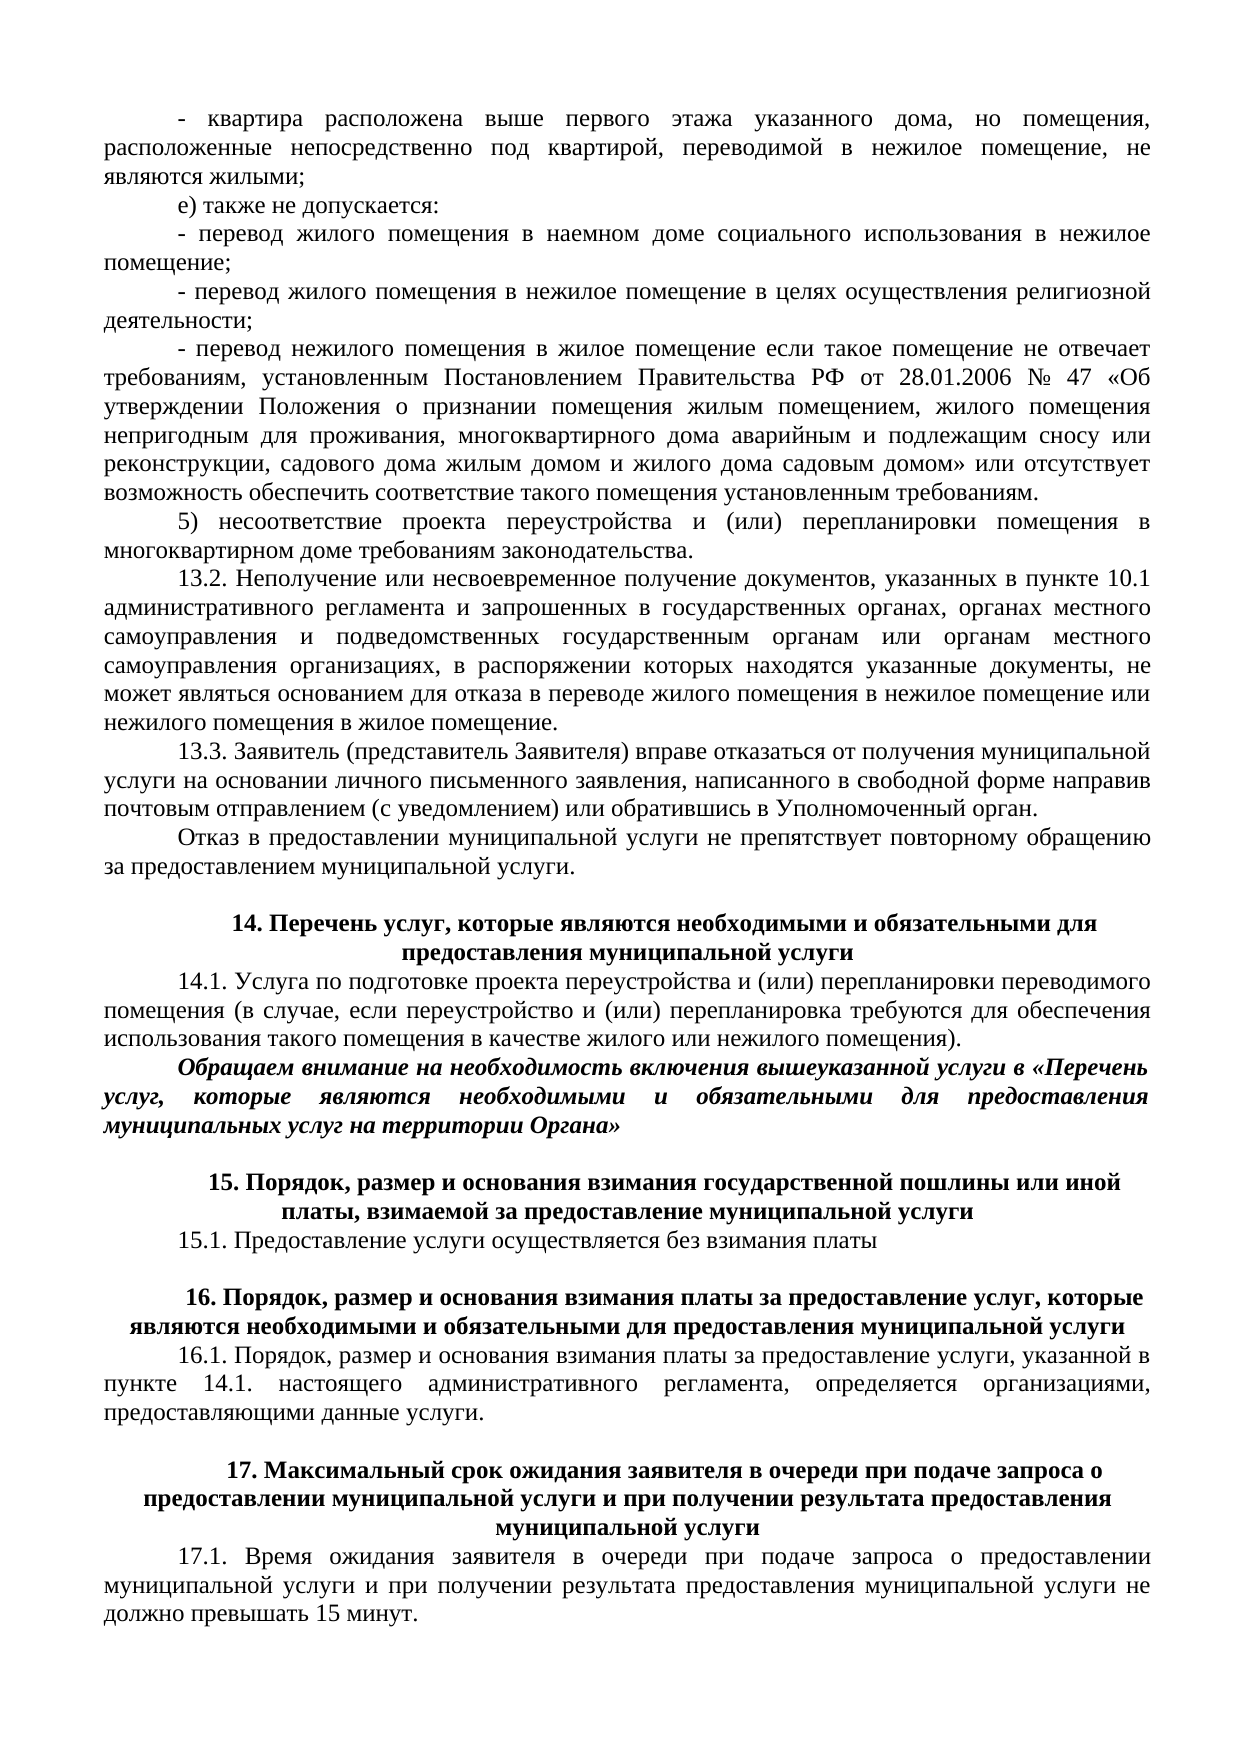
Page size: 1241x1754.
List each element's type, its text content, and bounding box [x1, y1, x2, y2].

text Обращаем внимание на необходимость включения вышеуказанной услуги в «Перечень услуг, которые являются необходимыми и обязательными для предоставления муниципальных услуг на территории Органа» [103, 1052, 1152, 1138]
text - перевод жилого помещения в наемном доме социального использования в нежилое помещение; [103, 218, 1152, 276]
text - перевод жилого помещения в нежилое помещение в целях осуществления религиозной деятельности; [103, 276, 1152, 333]
text - квартира расположена выше первого этажа указанного дома, но помещения, расположенные непосредственно под квартирой, переводимой в нежилое помещение, не являются жилыми; [103, 103, 1152, 190]
text 15. Порядок, размер и основания взимания государственной пошлины или иной платы, взимаемой за предоставление муниципальной услуги [103, 1167, 1152, 1225]
text е) также не допускается: [103, 190, 1152, 218]
text 14.1. Услуга по подготовке проекта переустройства и (или) перепланировки переводимого помещения (в случае, если переустройство и (или) перепланировка требуются для обеспечения использования такого помещения в качестве жилого или нежилого помещения). [103, 966, 1152, 1052]
text 17. Максимальный срок ожидания заявителя в очереди при подаче запроса о предоставлении муниципальной услуги и при получении результата предоставления муниципальной услуги [103, 1455, 1152, 1541]
text 15.1. Предоставление услуги осуществляется без взимания платы [103, 1225, 1152, 1253]
text Отказ в предоставлении муниципальной услуги не препятствует повторному обращению за предоставлением муниципальной услуги. [103, 822, 1152, 880]
text 5) несоответствие проекта переустройства и (или) перепланировки помещения в многоквартирном доме требованиям законодательства. [103, 506, 1152, 563]
text - перевод нежилого помещения в жилое помещение если такое помещение не отвечает требованиям, установленным Постановлением Правительства РФ от 28.01.2006 № 47 «Об утверждении Положения о признании помещения жилым помещением, жилого помещения непригодным для проживания, многоквартирного дома аварийным и подлежащим сносу или реконструкции, садового дома жилым домом и жилого дома садовым домом» или отсутствует возможность обеспечить соответствие такого помещения установленным требованиям. [103, 333, 1152, 506]
text 16. Порядок, размер и основания взимания платы за предоставление услуг, которые являются необходимыми и обязательными для предоставления муниципальной услуги [103, 1282, 1152, 1340]
text 16.1. Порядок, размер и основания взимания платы за предоставление услуги, указанной в пункте 14.1. настоящего административного регламента, определяется организациями, предоставляющими данные услуги. [103, 1340, 1152, 1426]
text 13.2. Неполучение или несвоевременное получение документов, указанных в пункте 10.1 административного регламента и запрошенных в государственных органах, органах местного самоуправления и подведомственных государственным органам или органам местного самоуправления организациях, в распоряжении которых находятся указанные документы, не может являться основанием для отказа в переводе жилого помещения в нежилое помещение или нежилого помещения в жилое помещение. [103, 563, 1152, 736]
text 17.1. Время ожидания заявителя в очереди при подаче запроса о предоставлении муниципальной услуги и при получении результата предоставления муниципальной услуги не должно превышать 15 минут. [103, 1541, 1152, 1627]
text 13.3. Заявитель (представитель Заявителя) вправе отказаться от получения муниципальной услуги на основании личного письменного заявления, написанного в свободной форме направив почтовым отправлением (с уведомлением) или обратившись в Уполномоченный орган. [103, 736, 1152, 822]
text 14. Перечень услуг, которые являются необходимыми и обязательными для предоставления муниципальной услуги [103, 908, 1152, 966]
